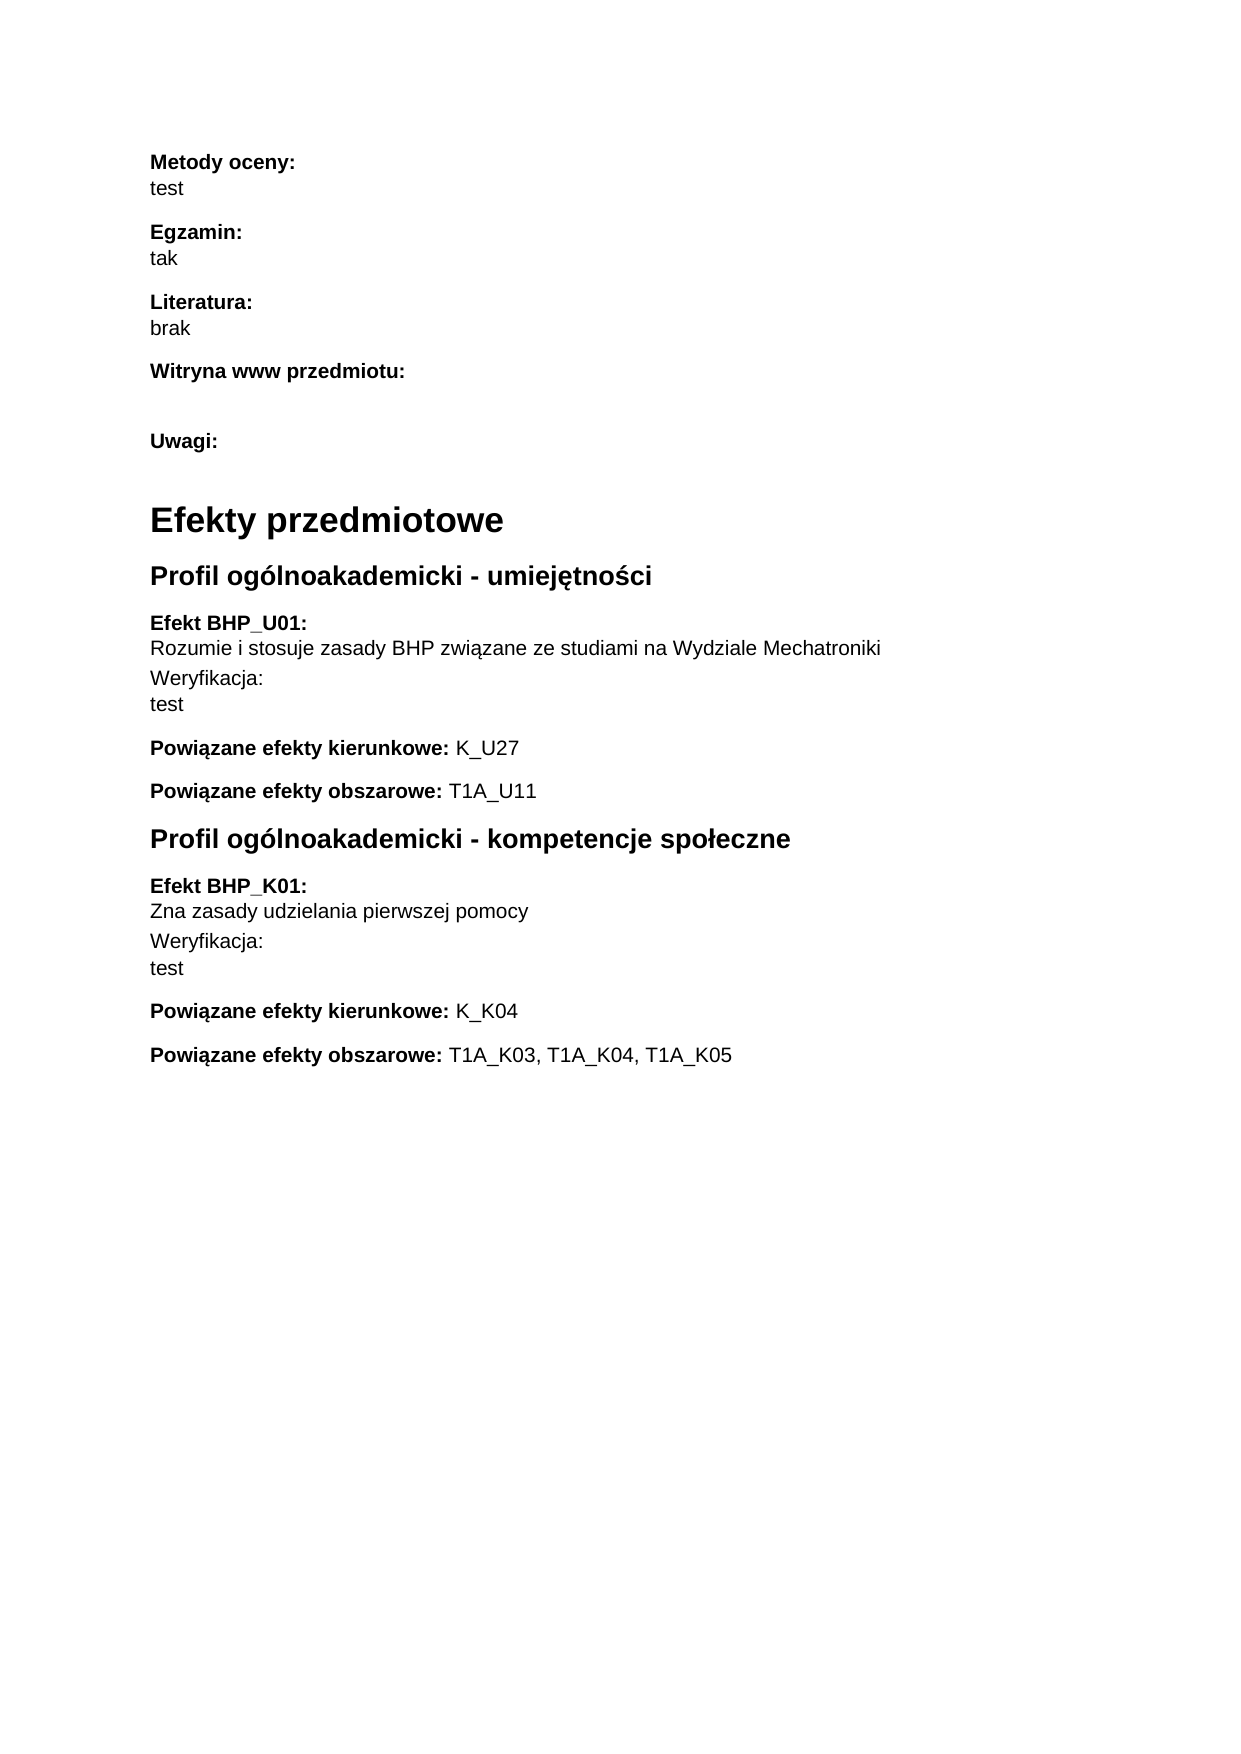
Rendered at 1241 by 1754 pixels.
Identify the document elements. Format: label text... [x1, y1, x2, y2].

text Powiązane efekty kierunkowe: K_K04 [150, 999, 1090, 1023]
text Efekt BHP_U01: [150, 611, 1090, 634]
text Literatura: [150, 289, 1090, 313]
text test [150, 692, 1090, 716]
text Powiązane efekty kierunkowe: K_U27 [150, 736, 1090, 759]
text Witryna www przedmiotu: [150, 359, 1090, 383]
text Uwagi: [150, 429, 1090, 453]
subtitle Efekty przedmiotowe [150, 499, 1090, 540]
subtitle Profil ogólnoakademicki - kompetencje społeczne [150, 823, 1090, 854]
text Rozumie i stosuje zasady BHP związane ze studiami na Wydziale Mechatroniki [150, 636, 1090, 659]
text test [150, 955, 1090, 979]
text Powiązane efekty obszarowe: T1A_U11 [150, 779, 1090, 803]
text Egzamin: [150, 220, 1090, 244]
text tak [150, 246, 1090, 270]
text Metody oceny: [150, 150, 1090, 174]
subtitle Profil ogólnoakademicki - umiejętności [150, 559, 1090, 591]
text Powiązane efekty obszarowe: T1A_K03, T1A_K04, T1A_K05 [150, 1043, 1090, 1067]
text brak [150, 316, 1090, 339]
text Weryfikacja: [150, 666, 1090, 690]
text Efekt BHP_K01: [150, 874, 1090, 898]
text Zna zasady udzielania pierwszej pomocy [150, 899, 1090, 923]
text test [150, 176, 1090, 200]
text Weryfikacja: [150, 929, 1090, 953]
